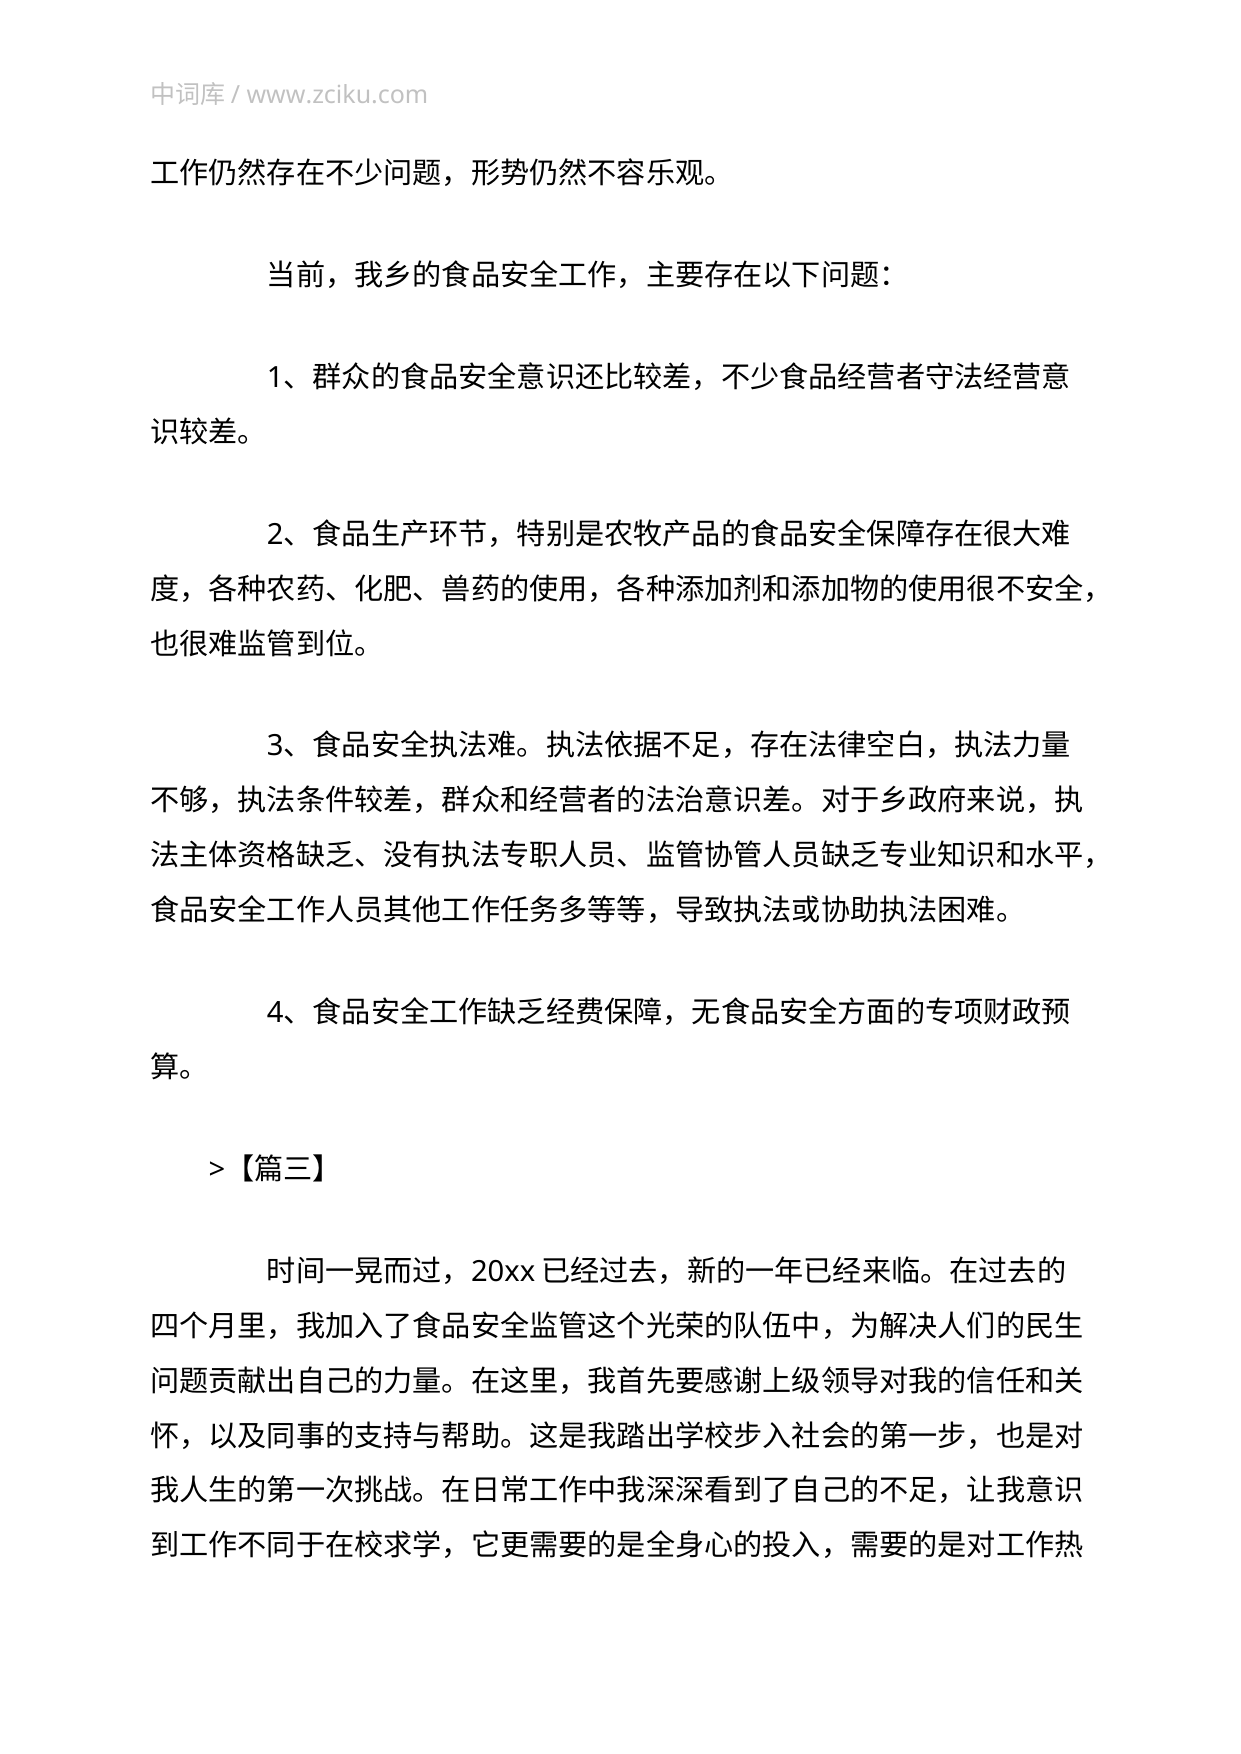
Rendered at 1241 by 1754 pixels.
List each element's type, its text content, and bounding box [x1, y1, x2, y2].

text 3、食品安全执法难。执法依据不足，存在法律空白，执法力量不够，执法条件较差，群众和经营者的法治意识差。对于乡政府来说，执法主体资格缺乏、没有执法专职人员、监管协管人员缺乏专业知识和水平，食品安全工作人员其他工作任务多等等，导致执法或协助执法困难。 [150, 722, 1090, 929]
text 1、群众的食品安全意识还比较差，不少食品经营者守法经营意识较差。 [150, 353, 1090, 451]
text >【篇三】 [150, 1145, 1090, 1188]
text 2、食品生产环节，特别是农牧产品的食品安全保障存在很大难度，各种农药、化肥、兽药的使用，各种添加剂和添加物的使用很不安全，也很难监管到位。 [150, 510, 1090, 662]
text 当前，我乡的食品安全工作，主要存在以下问题： [150, 252, 1090, 294]
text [150, 150, 1090, 192]
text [150, 1247, 1090, 1564]
text 4、食品安全工作缺乏经费保障，无食品安全方面的专项财政预算。 [150, 988, 1090, 1086]
